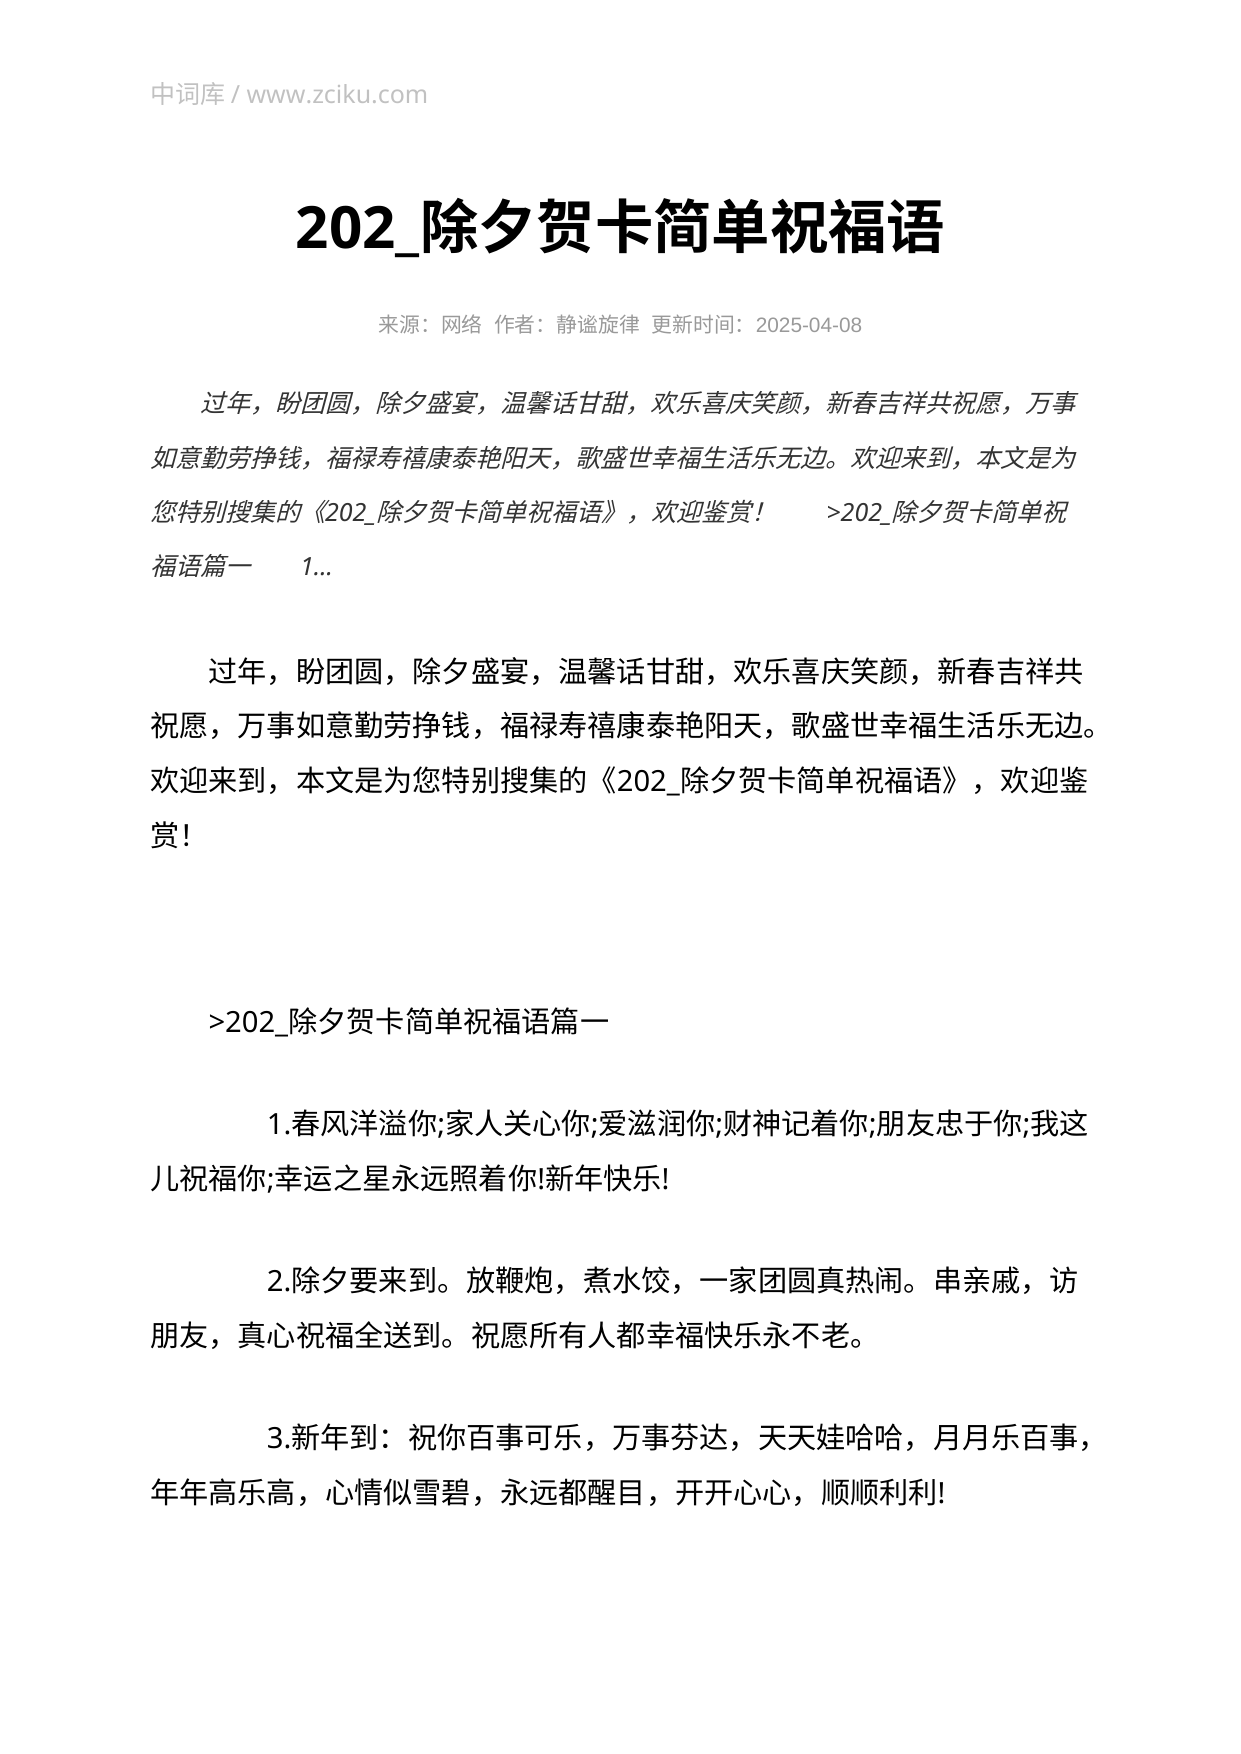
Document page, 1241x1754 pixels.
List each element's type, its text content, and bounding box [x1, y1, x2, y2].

text >202_除夕贺卡简单祝福语篇一 [150, 999, 1090, 1041]
text 过年，盼团圆，除夕盛宴，温馨话甘甜，欢乐喜庆笑颜，新春吉祥共祝愿，万事如意勤劳挣钱，福禄寿禧康泰艳阳天，歌盛世幸福生活乐无边。欢迎来到，本文是为您特别搜集的《202_除夕贺卡简单祝福语》，欢迎鉴赏！ [150, 648, 1090, 855]
subtitle 202_除夕贺卡简单祝福语 [150, 181, 1090, 266]
text 2.除夕要来到。放鞭炮，煮水饺，一家团圆真热闹。串亲戚，访朋友，真心祝福全送到。祝愿所有人都幸福快乐永不老。 [150, 1258, 1090, 1355]
text 1.春风洋溢你;家人关心你;爱滋润你;财神记着你;朋友忠于你;我这儿祝福你;幸运之星永远照着你!新年快乐! [150, 1101, 1090, 1198]
text 3.新年到：祝你百事可乐，万事芬达，天天娃哈哈，月月乐百事，年年高乐高，心情似雪碧，永远都醒目，开开心心，顺顺利利! [150, 1414, 1090, 1512]
text 来源：网络 作者：静谧旋律 更新时间：2025-04-08 [150, 313, 1090, 337]
text 过年，盼团圆，除夕盛宴，温馨话甘甜，欢乐喜庆笑颜，新春吉祥共祝愿，万事如意勤劳挣钱，福禄寿禧康泰艳阳天，歌盛世幸福生活乐无边。欢迎来到，本文是为您特别搜集的《202_除夕贺卡简单祝福语》，欢迎鉴赏！ >202_除夕贺卡简单祝福语篇一 1... [150, 384, 1090, 583]
